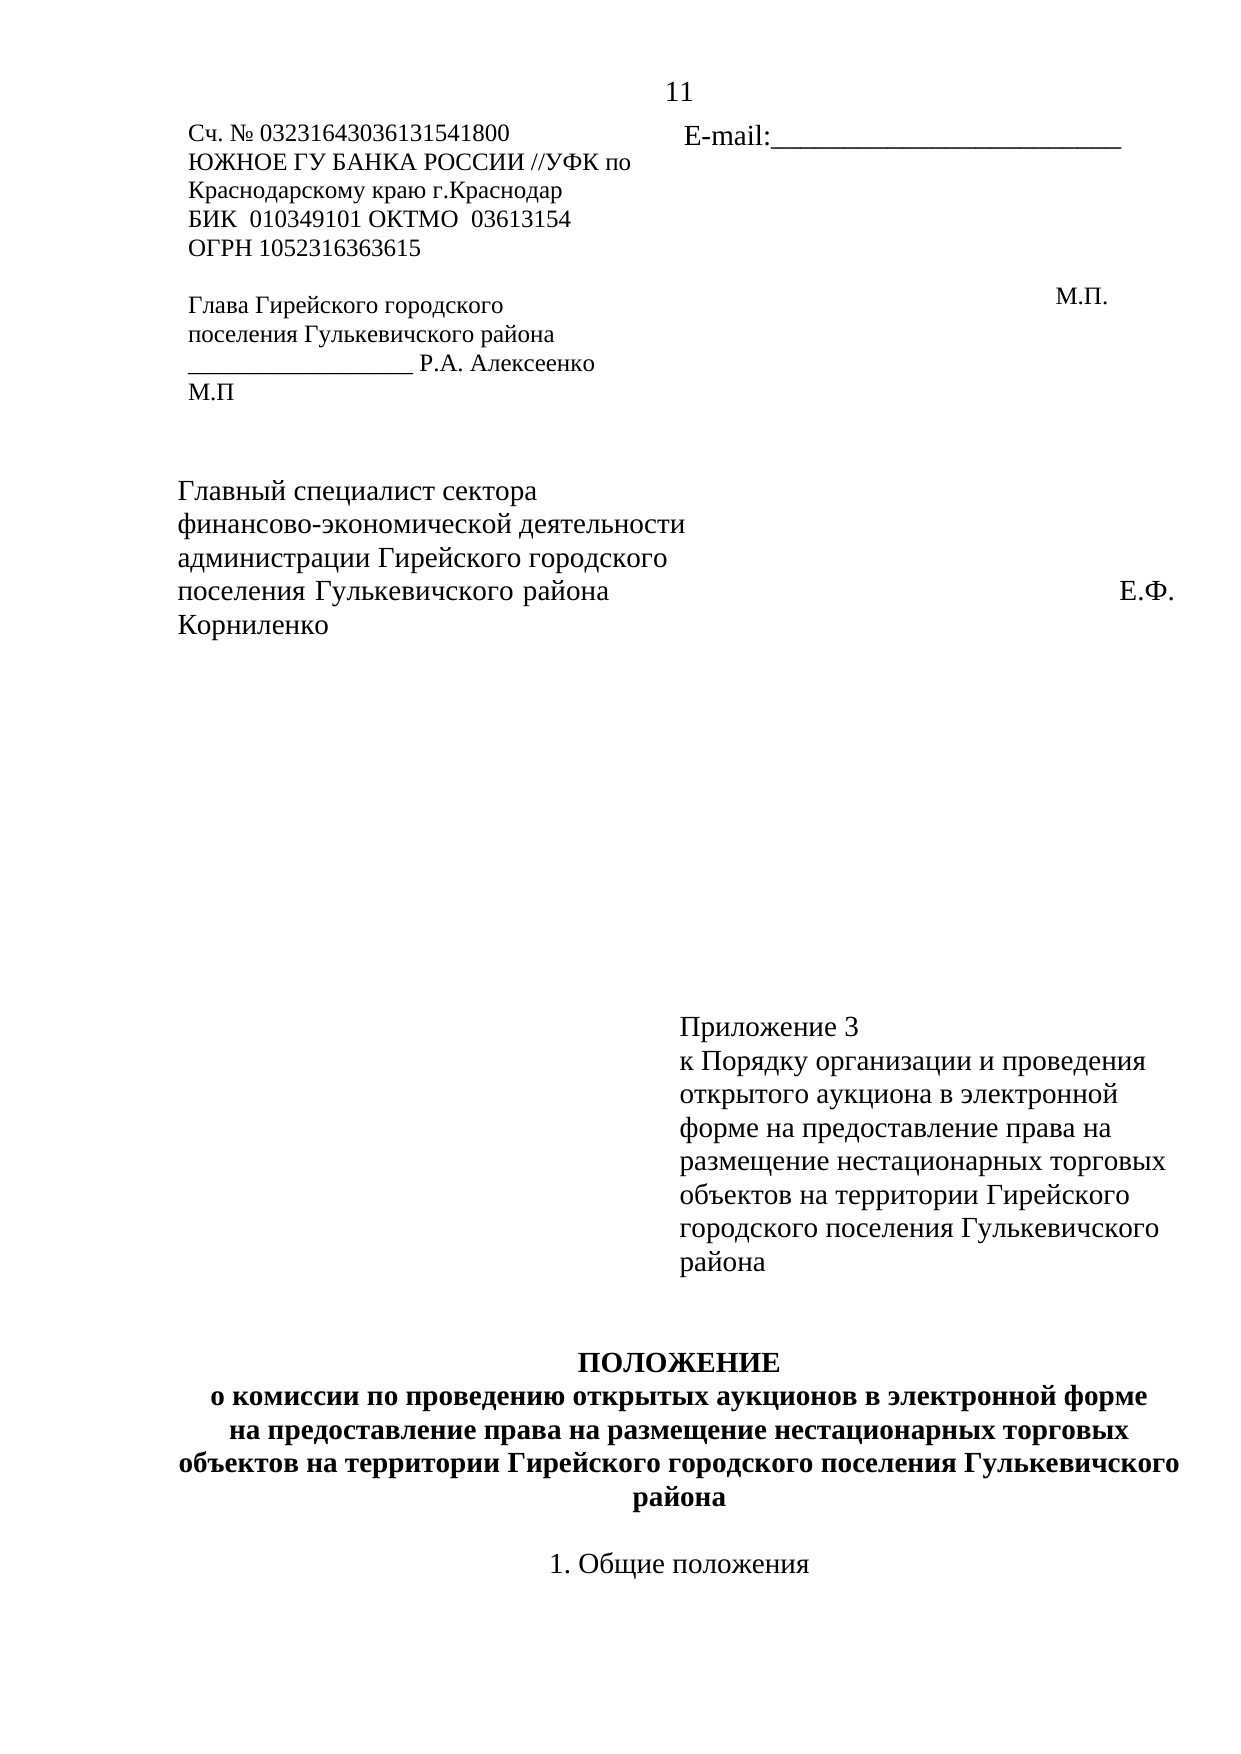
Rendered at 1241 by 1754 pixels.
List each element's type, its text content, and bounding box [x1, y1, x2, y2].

title на предоставление права на размещение нестационарных торговых объектов на территории Гирейского городского поселения Гулькевичского района [177, 1412, 1181, 1512]
title 1. Общие положения [177, 1546, 1181, 1579]
title о комиссии по проведению открытых аукционов в электронной форме [177, 1378, 1181, 1412]
text Главный специалист сектора [177, 473, 1181, 506]
text финансово-экономической деятельности [177, 506, 1181, 540]
text открытого аукциона в электронной форме на предоставление права на размещение нестационарных торговых объектов на территории Гирейского городского поселения Гулькевичского района [679, 1076, 1181, 1278]
text администрации Гирейского городского [177, 540, 1181, 573]
text Приложение 3 [679, 1009, 1181, 1043]
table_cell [177, 118, 672, 406]
text к Порядку организации и проведения [679, 1043, 1181, 1076]
table_cell М.П. [672, 152, 1181, 406]
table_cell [672, 118, 1181, 152]
text поселения Гулькевичского района Е.Ф. Корниленко [177, 573, 1181, 640]
title ПОЛОЖЕНИЕ [177, 1345, 1181, 1378]
